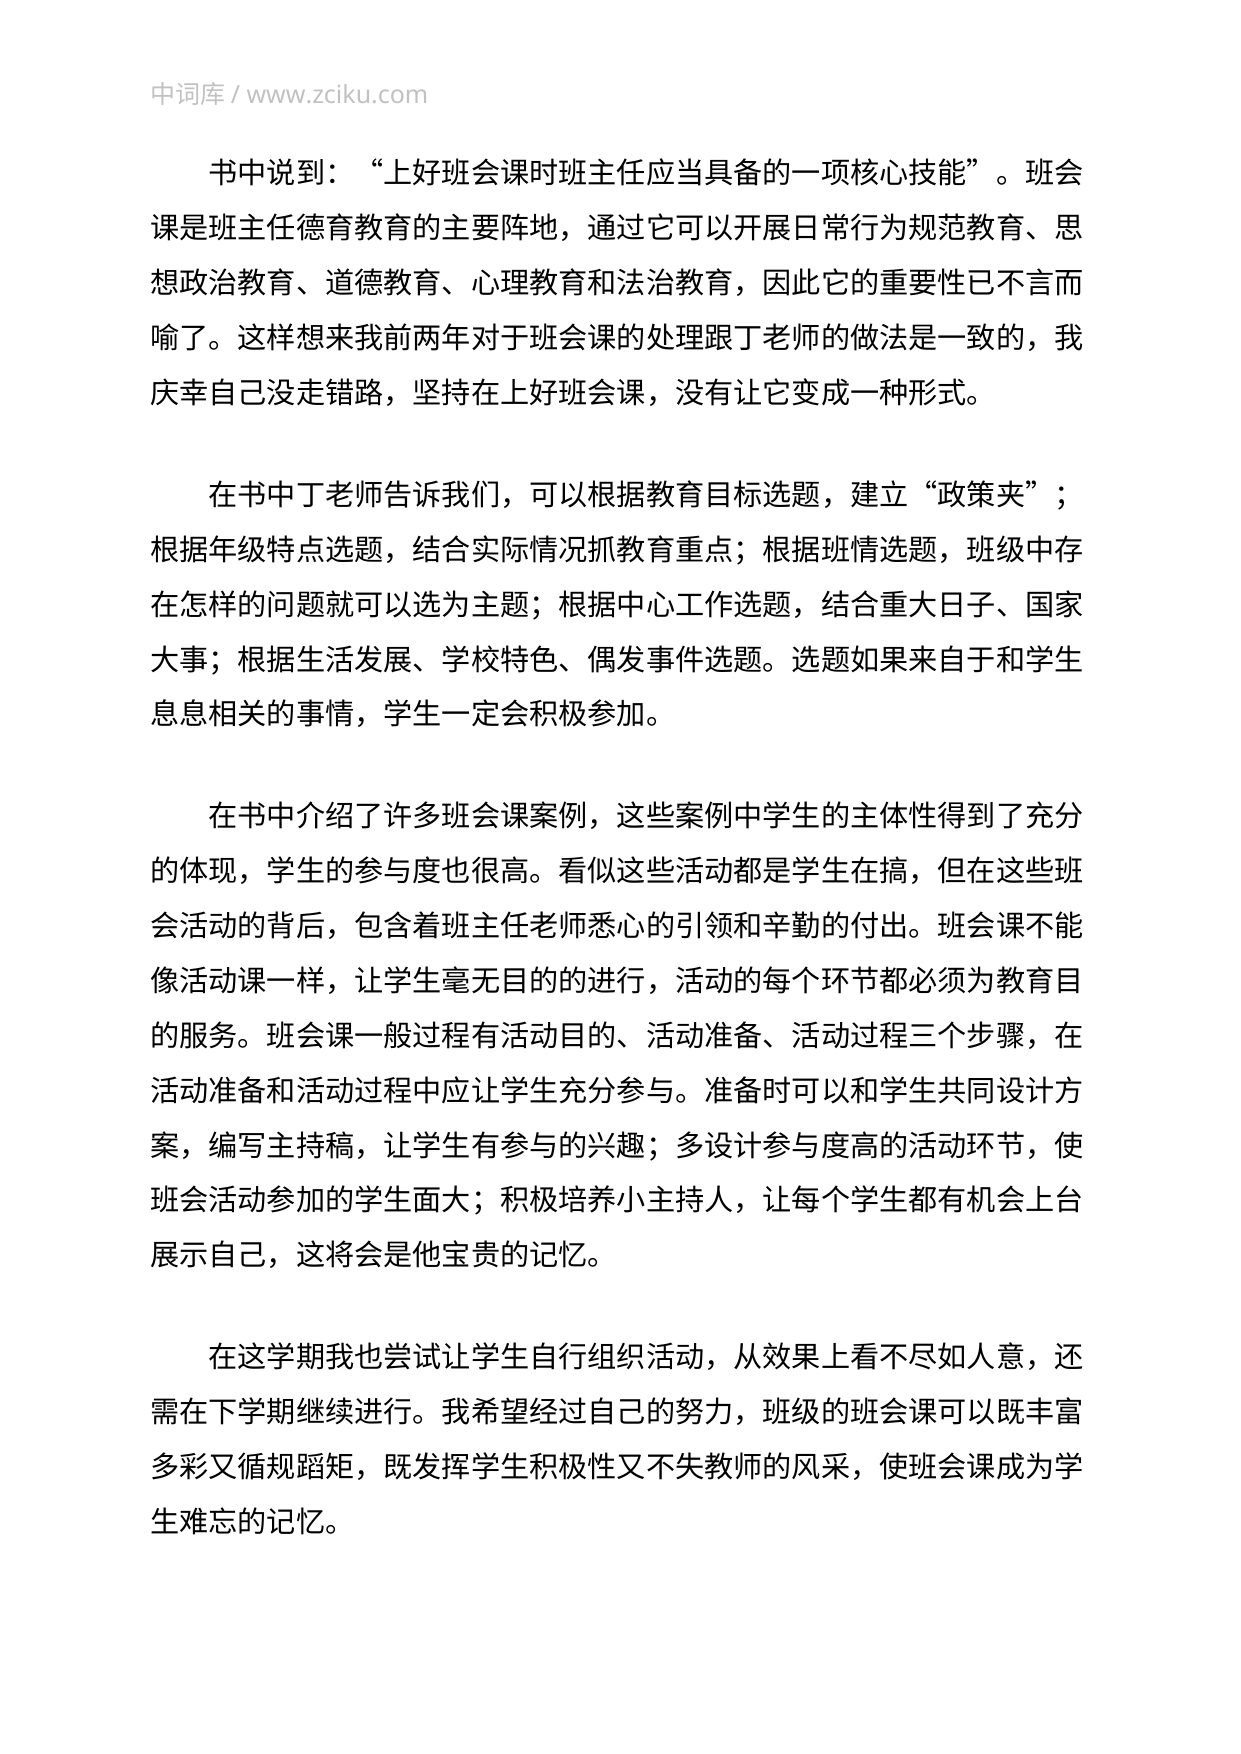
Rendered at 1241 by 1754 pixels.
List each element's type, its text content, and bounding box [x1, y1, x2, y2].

text 在这学期我也尝试让学生自行组织活动，从效果上看不尽如人意，还需在下学期继续进行。我希望经过自己的努力，班级的班会课可以既丰富多彩又循规蹈矩，既发挥学生积极性又不失教师的风采，使班会课成为学生难忘的记忆。 [150, 1334, 1090, 1541]
text 在书中丁老师告诉我们，可以根据教育目标选题，建立“政策夹”；根据年级特点选题，结合实际情况抓教育重点；根据班情选题，班级中存在怎样的问题就可以选为主题；根据中心工作选题，结合重大日子、国家大事；根据生活发展、学校特色、偶发事件选题。选题如果来自于和学生息息相关的事情，学生一定会积极参加。 [150, 471, 1090, 733]
text 书中说到：“上好班会课时班主任应当具备的一项核心技能”。班会课是班主任德育教育的主要阵地，通过它可以开展日常行为规范教育、思想政治教育、道德教育、心理教育和法治教育，因此它的重要性已不言而喻了。这样想来我前两年对于班会课的处理跟丁老师的做法是一致的，我庆幸自己没走错路，坚持在上好班会课，没有让它变成一种形式。 [150, 150, 1090, 412]
text 在书中介绍了许多班会课案例，这些案例中学生的主体性得到了充分的体现，学生的参与度也很高。看似这些活动都是学生在搞，但在这些班会活动的背后，包含着班主任老师悉心的引领和辛勤的付出。班会课不能像活动课一样，让学生毫无目的的进行，活动的每个环节都必须为教育目的服务。班会课一般过程有活动目的、活动准备、活动过程三个步骤，在活动准备和活动过程中应让学生充分参与。准备时可以和学生共同设计方案，编写主持稿，让学生有参与的兴趣；多设计参与度高的活动环节，使班会活动参加的学生面大；积极培养小主持人，让每个学生都有机会上台展示自己，这将会是他宝贵的记忆。 [150, 793, 1090, 1274]
